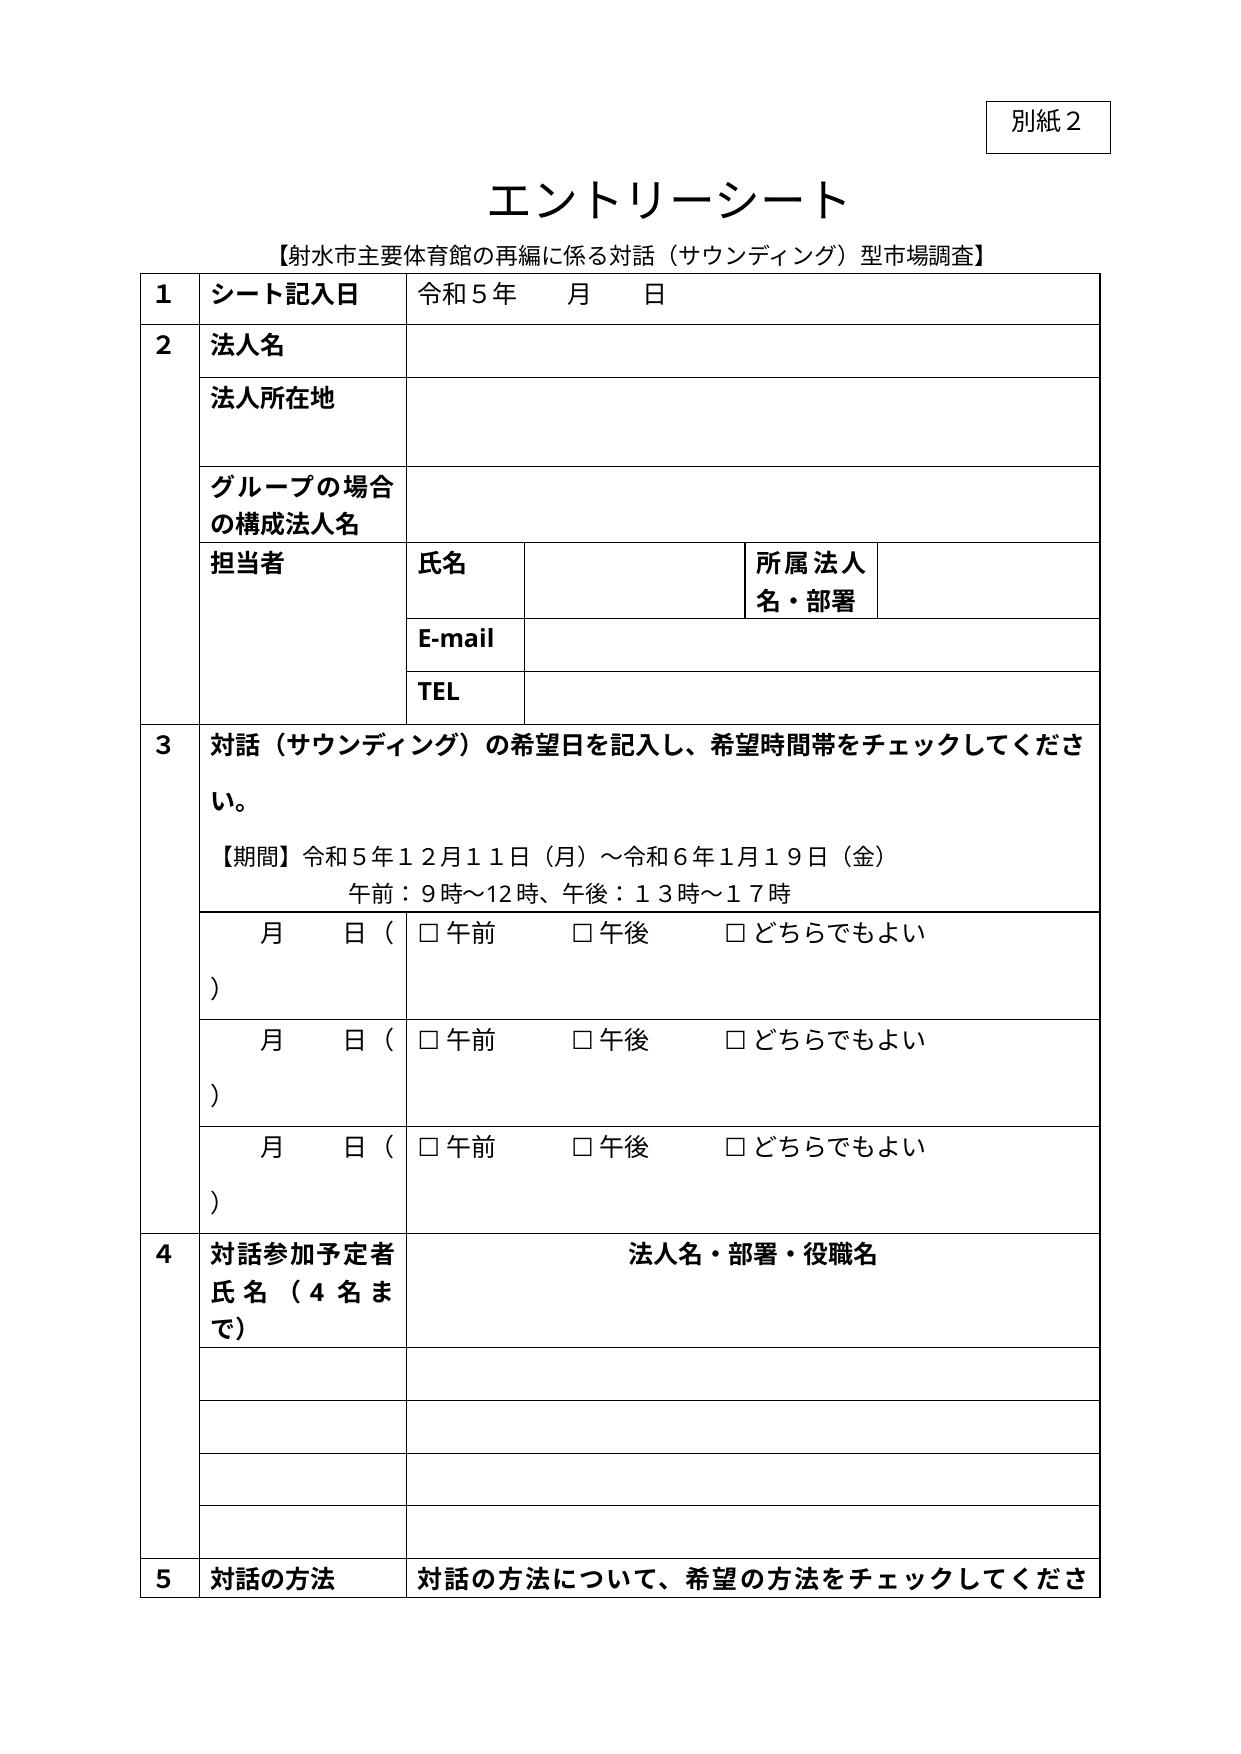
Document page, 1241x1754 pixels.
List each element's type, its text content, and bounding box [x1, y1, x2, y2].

table_cell 法人名・部署・役職名 [407, 1234, 1099, 1347]
table_cell 所属法人名・部署 [746, 543, 877, 618]
table_cell [200, 1506, 406, 1558]
table_cell [525, 619, 1099, 671]
table_cell グループの場合の構成法人名 [200, 467, 406, 542]
table_cell [525, 672, 1099, 723]
table_cell 法人名 [200, 325, 406, 377]
table_cell 月 日（ ） [200, 913, 406, 1019]
table_cell ５ [141, 1559, 199, 1597]
table_cell [878, 543, 1099, 618]
table_cell 対話（サウンディング）の希望日を記入し、希望時間帯をチェックしてください。 【期間】令和５年１２月１１日（月）～令和６年１月１９日（金） 午前：９時～12時、午後：１３時～１７時 [200, 725, 1099, 911]
table_cell 法人所在地 [200, 378, 406, 466]
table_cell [407, 1559, 1099, 1597]
table_cell 対話参加予定者氏名（4名まで） [200, 1234, 406, 1347]
text 【射水市主要体育館の再編に係る対話（サウンディング）型市場調査】 [165, 236, 1075, 273]
table_cell 氏名 [407, 543, 524, 618]
table_cell [407, 325, 1099, 377]
table_cell [200, 1401, 406, 1452]
table_cell [407, 378, 1099, 466]
table_cell 午前 午後 どちらでもよい [407, 1020, 1099, 1126]
table_header １ [141, 274, 199, 324]
table_cell ２ [141, 325, 199, 723]
table_cell [407, 1401, 1099, 1452]
table_cell 対話の方法 [200, 1559, 406, 1597]
text エントリーシート [165, 161, 1075, 236]
table_cell [525, 543, 744, 618]
table_cell ４ [141, 1234, 199, 1558]
table_header シート記入日 [200, 274, 406, 324]
table_cell [200, 1348, 406, 1400]
table_cell 月 日（ ） [200, 1127, 406, 1233]
table_cell ３ [141, 725, 199, 1233]
table_cell TEL [407, 672, 524, 723]
table_header 令和５年 月 日 [407, 274, 1099, 324]
table_cell [407, 1454, 1099, 1505]
table_cell [407, 467, 1099, 542]
table_cell 担当者 [200, 543, 406, 723]
table_cell 午前 午後 どちらでもよい [407, 1127, 1099, 1233]
table_cell [200, 1454, 406, 1505]
table_cell 月 日（ ） [200, 1020, 406, 1126]
table_cell E-mail [407, 619, 524, 671]
table_cell 午前 午後 どちらでもよい [407, 913, 1099, 1019]
table_cell [407, 1506, 1099, 1558]
table_cell [407, 1348, 1099, 1400]
